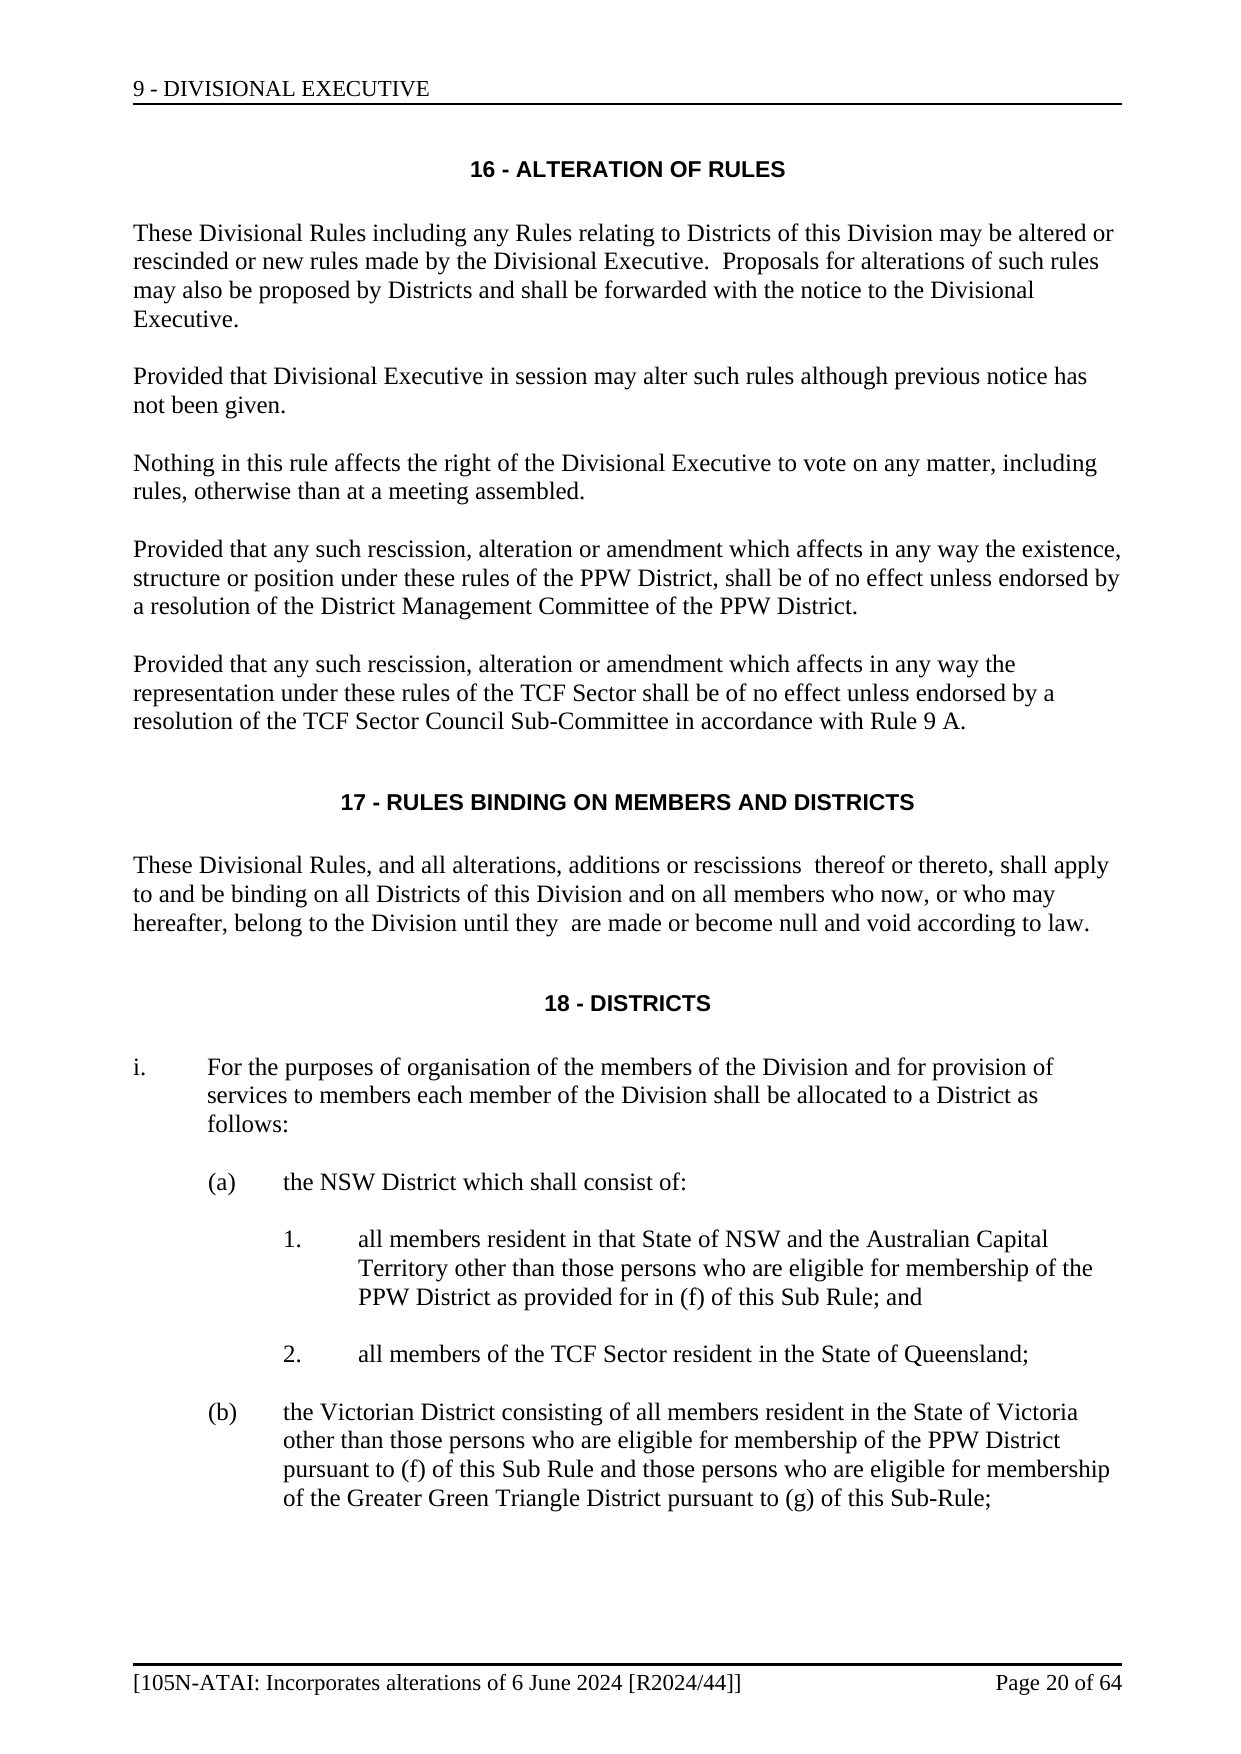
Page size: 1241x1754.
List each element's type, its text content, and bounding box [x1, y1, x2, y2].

text Nothing in this rule affects the right of the Divisional Executive to vote on any matter, including rules, otherwise than at a meeting assembled. [133, 448, 1122, 505]
text (a) the NSW District which shall consist of: [208, 1167, 1122, 1195]
text 1. all members resident in that State of NSW and the Australian Capital Territory other than those persons who are eligible for membership of the PPW District as provided for in (f) of this Sub Rule; and [283, 1224, 1122, 1310]
text 2. all members of the TCF Sector resident in the State of Queensland; [208, 1339, 1122, 1368]
subtitle 17 - RULES BINDING ON MEMBERS AND DISTRICTS [133, 789, 1122, 815]
subtitle 16 - ALTERATION OF RULES [133, 156, 1122, 183]
text These Divisional Rules, and all alterations, additions or rescissions thereof or thereto, shall apply to and be binding on all Districts of this Division and on all members who now, or who may hereafter, belong to the Division until they are made or become null and void according to law. [133, 850, 1122, 937]
subtitle 18 - DISTRICTS [133, 990, 1122, 1017]
text Provided that any such rescission, alteration or amendment which affects in any way the representation under these rules of the TCF Sector shall be of no effect unless endorsed by a resolution of the TCF Sector Council Sub-Committee in accordance with Rule 9 A. [133, 649, 1122, 735]
text i. For the purposes of organisation of the members of the Division and for provision of services to members each member of the Division shall be allocated to a District as follows: [133, 1052, 1122, 1138]
text These Divisional Rules including any Rules relating to Districts of this Division may be altered or rescinded or new rules made by the Divisional Executive. Proposals for alterations of such rules may also be proposed by Districts and shall be forwarded with the notice to the Divisional Executive. [133, 218, 1122, 333]
text Provided that Divisional Executive in session may alter such rules although previous notice has not been given. [133, 361, 1122, 419]
text Provided that any such rescission, alteration or amendment which affects in any way the existence, structure or position under these rules of the PPW District, shall be of no effect unless endorsed by a resolution of the District Management Committee of the PPW District. [133, 534, 1122, 620]
text (b) the Victorian District consisting of all members resident in the State of Victoria other than those persons who are eligible for membership of the PPW District pursuant to (f) of this Sub Rule and those persons who are eligible for membership of the Greater Green Triangle District pursuant to (g) of this Sub-Rule; [208, 1397, 1122, 1512]
